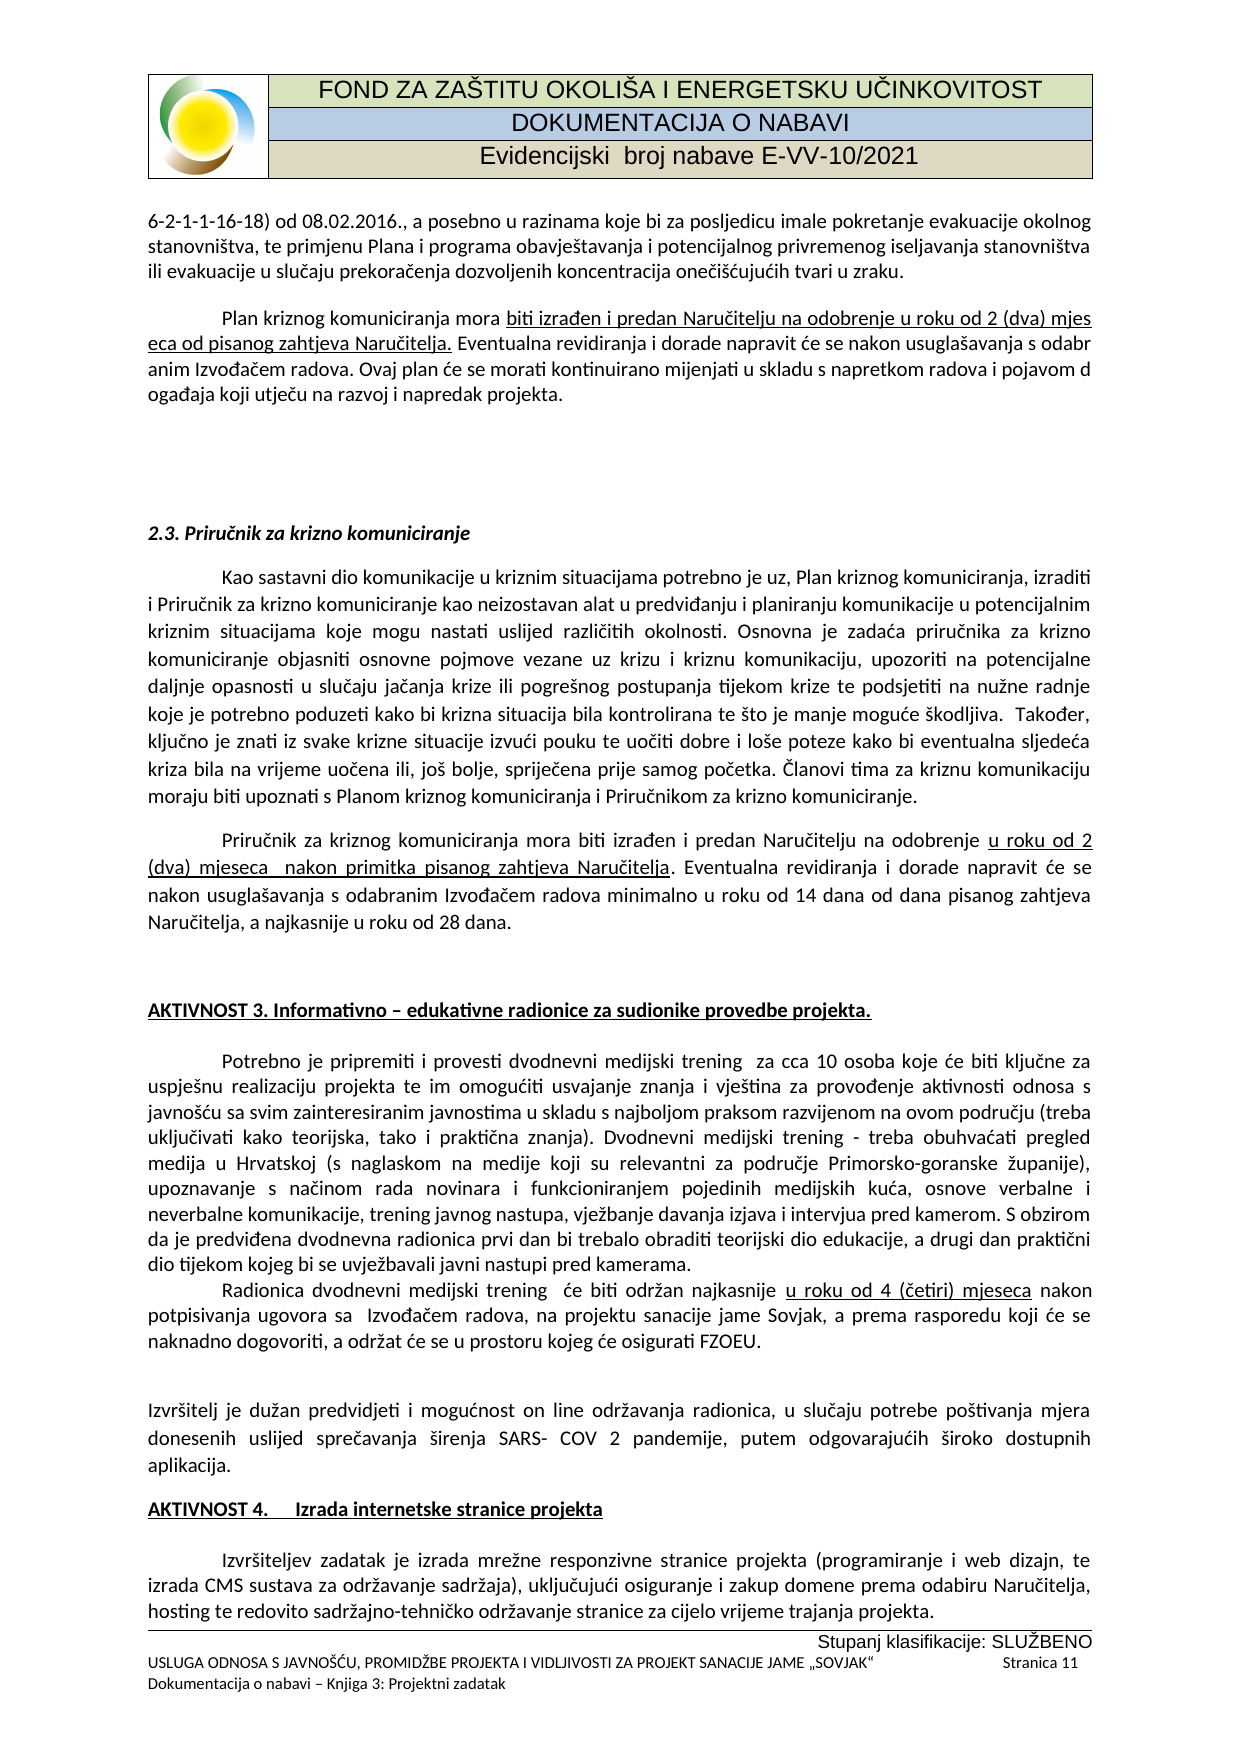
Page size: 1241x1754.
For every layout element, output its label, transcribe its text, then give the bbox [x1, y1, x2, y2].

text Radionica dvodnevni medijski trening će biti održan najkasnije u roku od 4 (četiri) mjeseca nakon potpisivanja ugovora sa Izvođačem radova, na projektu sanacije jame Sovjak, a prema rasporedu koji će se naknadno dogovoriti, a održat će se u prostoru kojeg će osigurati FZOEU. [148, 1277, 1092, 1353]
text Izvršiteljev zadatak je izrada mrežne responzivne stranice projekta (programiranje i web dizajn, te izrada CMS sustava za održavanje sadržaja), uključujući osiguranje i zakup domene prema odabiru Naručitelja, hosting te redovito sadržajno-tehničko održavanje stranice za cijelo vrijeme trajanja projekta. [148, 1547, 1092, 1623]
text Priručnik za kriznog komuniciranja mora biti izrađen i predan Naručitelju na odobrenje u roku od 2 (dva) mjeseca nakon primitka pisanog zahtjeva Naručitelja. Eventualna revidiranja i dorade napravit će se nakon usuglašavanja s odabranim Izvođačem radova minimalno u roku od 14 dana od dana pisanog zahtjeva Naručitelja, a najkasnije u roku od 28 dana. [148, 827, 1092, 935]
picture [159, 75, 255, 175]
text AKTIVNOST 3. Informativno – edukativne radionice za sudionike provedbe projekta. [148, 997, 1092, 1023]
text 2.3. Priručnik za krizno komuniciranje [148, 520, 1092, 545]
text AKTIVNOST 4. Izrada internetske stranice projekta [148, 1496, 1092, 1522]
text Potrebno je pripremiti i provesti dvodnevni medijski trening za cca 10 osoba koje će biti ključne za uspješnu realizaciju projekta te im omogućiti usvajanje znanja i vještina za provođenje aktivnosti odnosa s javnošću sa svim zainteresiranim javnostima u skladu s najboljom praksom razvijenom na ovom području (treba uključivati kako teorijska, tako i praktična znanja). Dvodnevni medijski trening - treba obuhvaćati pregled medija u Hrvatskoj (s naglaskom na medije koji su relevantni za područje Primorsko-goranske županije), upoznavanje s načinom rada novinara i funkcioniranjem pojedinih medijskih kuća, osnove verbalne i neverbalne komunikacije, trening javnog nastupa, vježbanje davanja izjava i intervjua pred kamerom. S obzirom da je predviđena dvodnevna radionica prvi dan bi trebalo obraditi teorijski dio edukacije, a drugi dan praktični dio tijekom kojeg bi se uvježbavali javni nastupi pred kamerama. [148, 1048, 1092, 1277]
text Plan kriznog komuniciranja mora biti izrađen i predan Naručitelju na odobrenje u roku od 2 (dva) mjeseca od pisanog zahtjeva Naručitelja. Eventualna revidiranja i dorade napravit će se nakon usuglašavanja s odabranim Izvođačem radova. Ovaj plan će se morati kontinuirano mijenjati u skladu s napretkom radova i pojavom događaja koji utječu na razvoj i napredak projekta. [148, 305, 1092, 407]
text Kao sastavni dio komunikacije u kriznim situacijama potrebno je uz, Plan kriznog komuniciranja, izraditi i Priručnik za krizno komuniciranje kao neizostavan alat u predviđanju i planiranju komunikacije u potencijalnim kriznim situacijama koje mogu nastati uslijed različitih okolnosti. Osnovna je zadaća priručnika za krizno komuniciranje objasniti osnovne pojmove vezane uz krizu i kriznu komunikaciju, upozoriti na potencijalne daljnje opasnosti u slučaju jačanja krize ili pogrešnog postupanja tijekom krize te podsjetiti na nužne radnje koje je potrebno poduzeti kako bi krizna situacija bila kontrolirana te što je manje moguće škodljiva. Također, ključno je znati iz svake krizne situacije izvući pouku te uočiti dobre i loše poteze kako bi eventualna sljedeća kriza bila na vrijeme uočena ili, još bolje, spriječena prije samog početka. Članovi tima za kriznu komunikaciju moraju biti upoznati s Planom kriznog komuniciranja i Priručnikom za krizno komuniciranje. [148, 564, 1092, 808]
text Izvršitelj je dužan predvidjeti i mogućnost on line održavanja radionica, u slučaju potrebe poštivanja mjera donesenih uslijed sprečavanja širenja SARS- COV 2 pandemije, putem odgovarajućih široko dostupnih aplikacija. [148, 1397, 1092, 1478]
